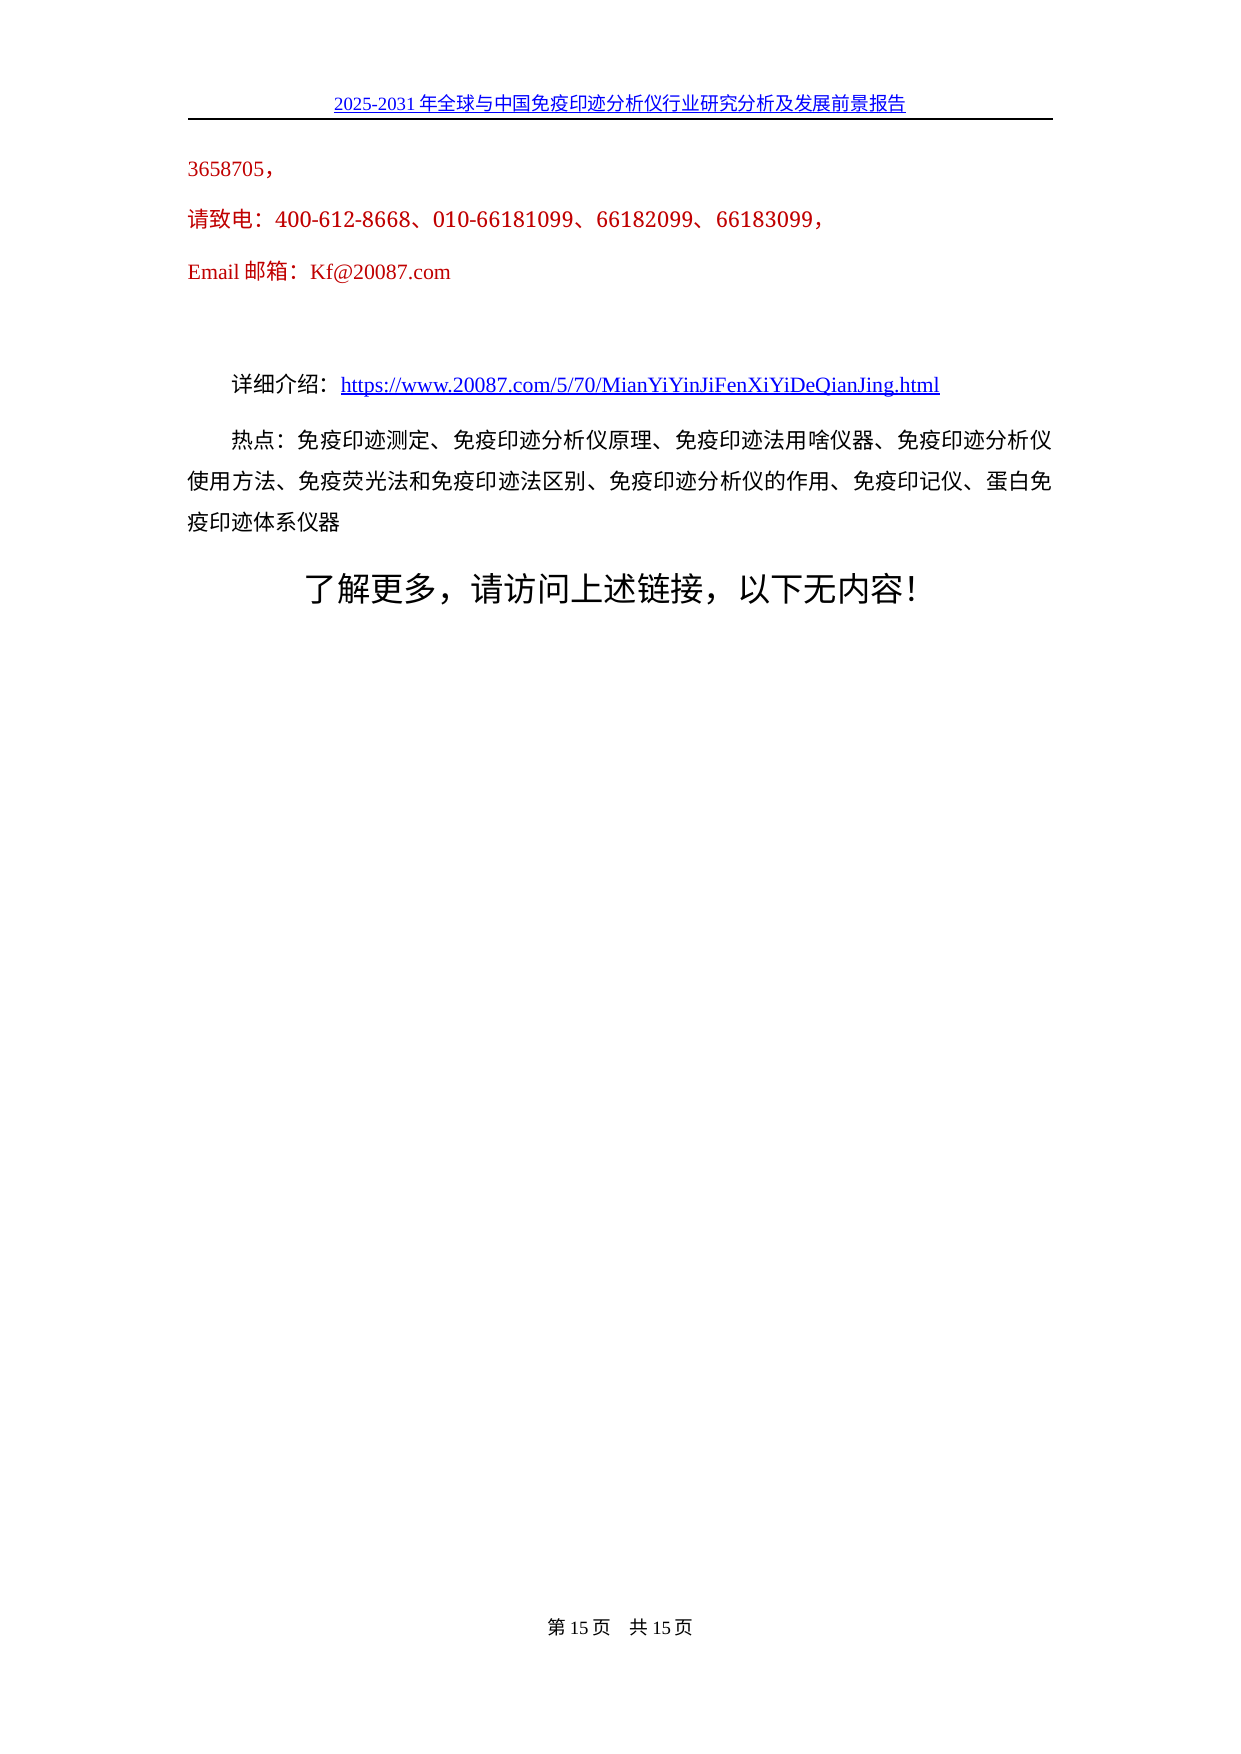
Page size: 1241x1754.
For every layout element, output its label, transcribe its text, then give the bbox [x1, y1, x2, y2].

text Email邮箱：Kf@20087.com [187, 253, 1053, 286]
title 了解更多，请访问上述链接，以下无内容！ [187, 554, 1053, 619]
text 详细介绍：https://www.20087.com/5/70/MianYiYinJiFenXiYiDeQianJing.html [187, 366, 1053, 399]
text 热点：免疫印迹测定、免疫印迹分析仪原理、免疫印迹法用啥仪器、免疫印迹分析仪使用方法、免疫荧光法和免疫印迹法区别、免疫印迹分析仪的作用、免疫印记仪、蛋白免疫印迹体系仪器 [187, 423, 1053, 537]
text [187, 150, 1053, 183]
text 请致电：400-612-8668、010-66181099、66182099、66183099， [187, 202, 1053, 234]
